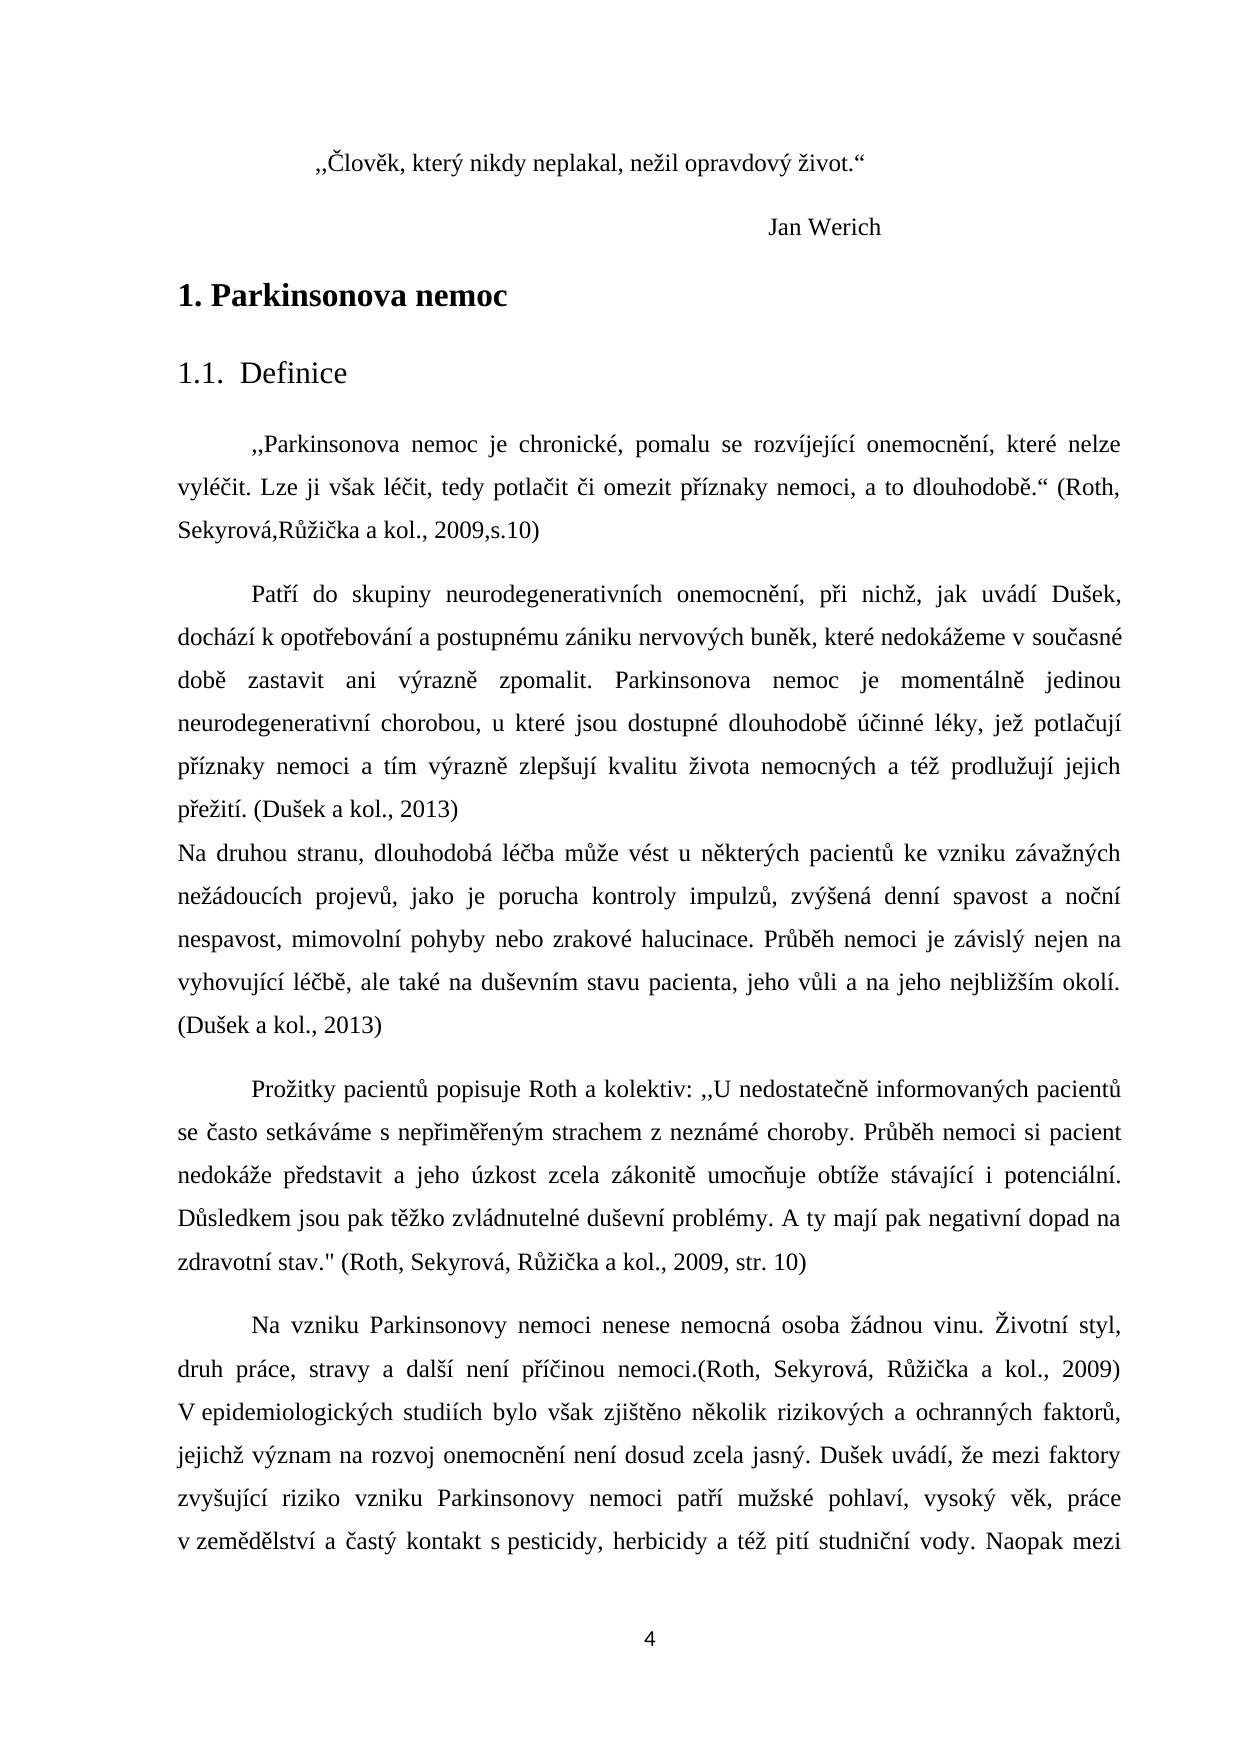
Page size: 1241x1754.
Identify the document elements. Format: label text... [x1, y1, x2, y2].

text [177, 1311, 1122, 1555]
text ,,Parkinsonova nemoc je chronické, pomalu se rozvíjející onemocnění, které nelze vyléčit. Lze ji však léčit, tedy potlačit či omezit příznaky nemoci, a to dlouhodobě.“ (Roth, Sekyrová,Růžička a kol., 2009,s.10) [177, 429, 1122, 544]
text Prožitky pacientů popisuje Roth a kolektiv: ,,U nedostatečně informovaných pacientů se často setkáváme s nepřiměřeným strachem z neznámé choroby. Průběh nemoci si pacient nedokáže představit a jeho úzkost zcela zákonitě umocňuje obtíže stávající i potenciální. Důsledkem jsou pak těžko zvládnutelné duševní problémy. A ty mají pak negativní dopad na zdravotní stav." (Roth, Sekyrová, Růžička a kol., 2009, str. 10) [177, 1074, 1122, 1275]
text Na druhou stranu, dlouhodobá léčba může vést u některých pacientů ke vzniku závažných nežádoucích projevů, jako je porucha kontroly impulzů, zvýšená denní spavost a noční nespavost, mimovolní pohyby nebo zrakové halucinace. Průběh nemoci je závislý nejen na vyhovující léčbě, ale také na duševním stavu pacienta, jeho vůli a na jeho nejbližším okolí. (Dušek a kol., 2013) [177, 838, 1122, 1039]
text Patří do skupiny neurodegenerativních onemocnění, při nichž, jak uvádí Dušek, dochází k opotřebování a postupnému zániku nervových buněk, které nedokážeme v současné době zastavit ani výrazně zpomalit. Parkinsonova nemoc je momentálně jedinou neurodegenerativní chorobou, u které jsou dostupné dlouhodobě účinné léky, jež potlačují příznaky nemoci a tím výrazně zlepšují kvalitu života nemocných a též prodlužují jejich přežití. (Dušek a kol., 2013) [177, 579, 1122, 823]
text 1.1. Definice [177, 354, 1122, 390]
text 1. Parkinsonova nemoc [177, 276, 1122, 314]
text Jan Werich [177, 212, 1122, 240]
text ,,Člověk, který nikdy neplakal, nežil opravdový život.“ [177, 148, 1122, 176]
